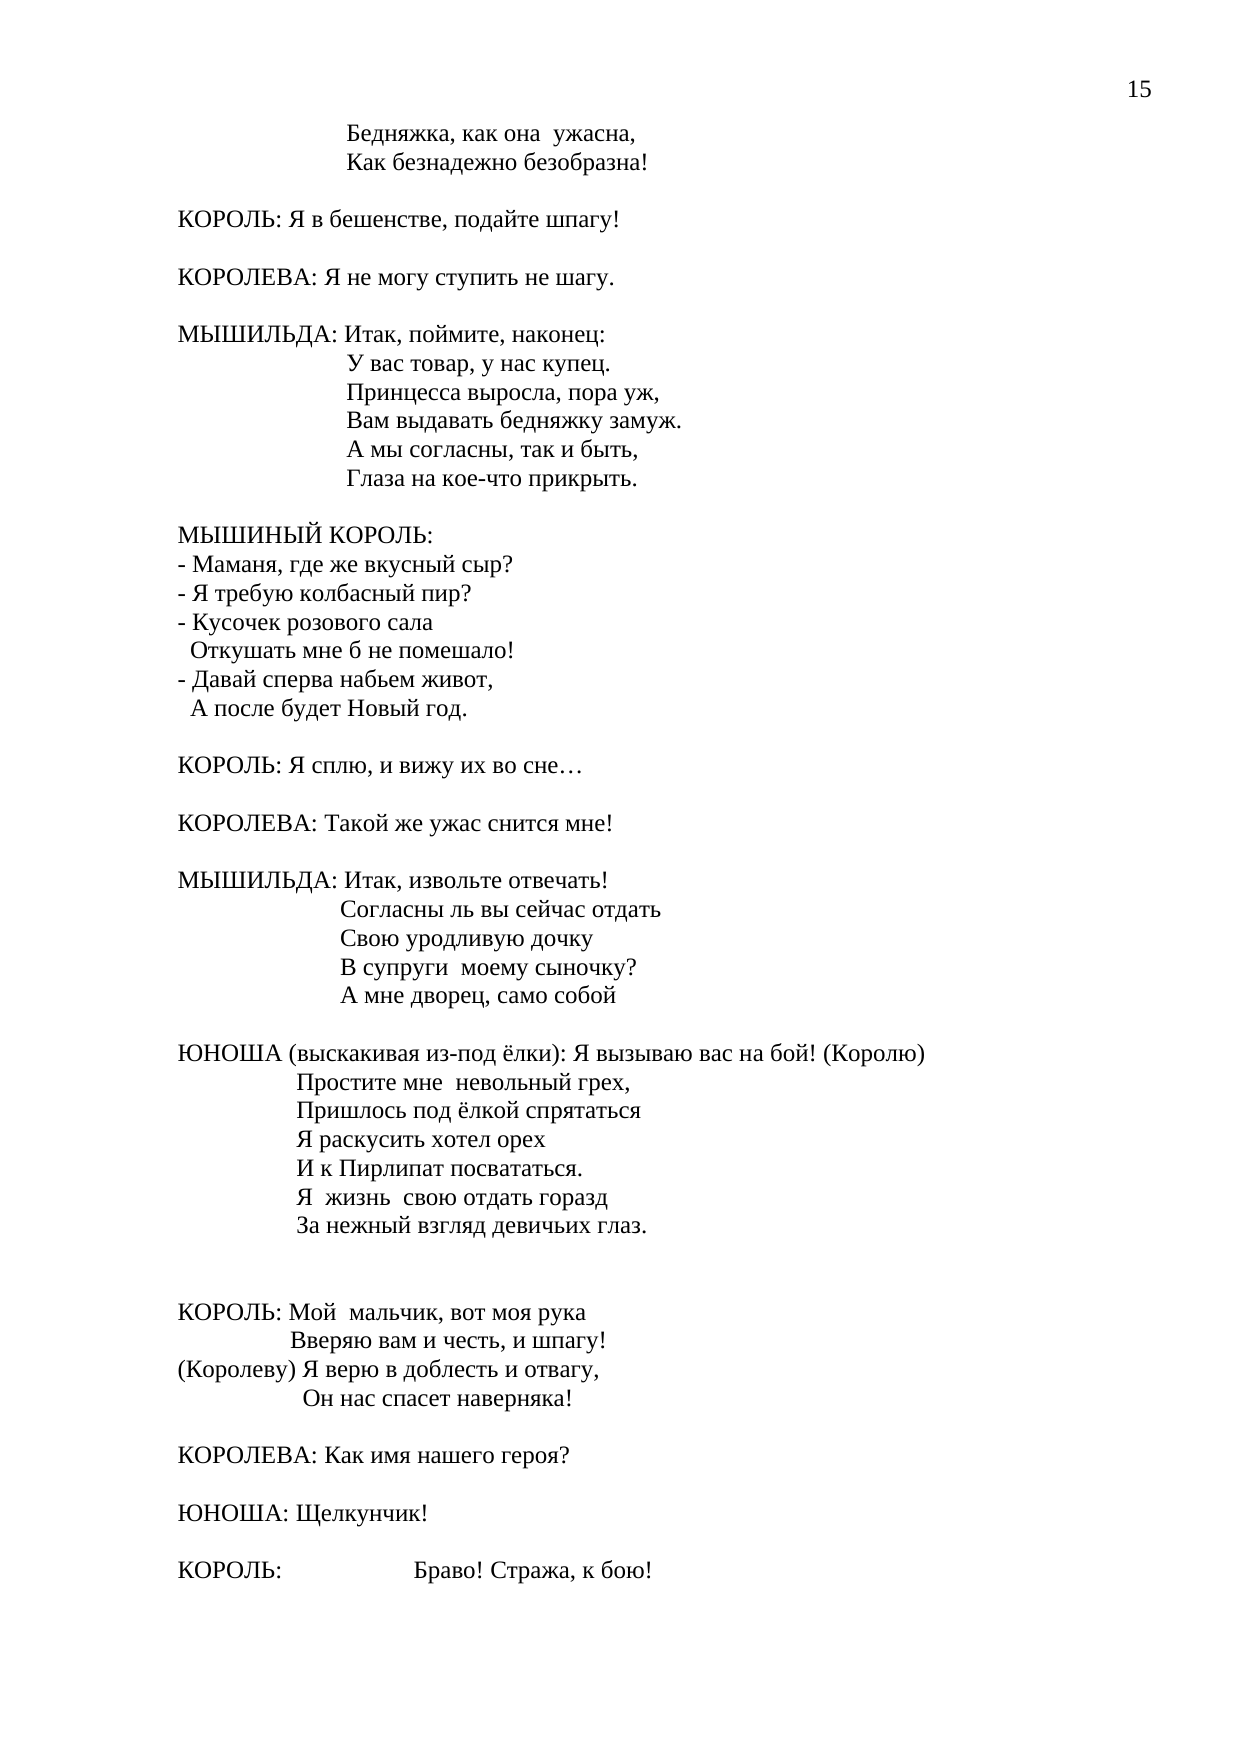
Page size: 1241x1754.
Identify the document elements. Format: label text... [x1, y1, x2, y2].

text Принцесса выросла, пора уж, [177, 377, 1152, 406]
text Как безнадежно безобразна! [177, 147, 1152, 176]
text (Королеву) Я верю в доблесть и отвагу, [177, 1354, 1152, 1383]
text МЫШИЛЬДА: Итак, поймите, наконец: [177, 319, 1152, 348]
text - Я требую колбасный пир? [177, 578, 1152, 607]
text Бедняжка, как она ужасна, [177, 118, 1152, 147]
text За нежный взгляд девичьих глаз. [177, 1211, 1152, 1239]
text Я раскусить хотел орех [177, 1124, 1152, 1153]
text Вверяю вам и честь, и шпагу! [177, 1326, 1152, 1354]
text КОРОЛЬ: Браво! Стража, к бою! [177, 1556, 1152, 1584]
text КОРОЛЬ: Я в бешенстве, подайте шпагу! [177, 204, 1152, 233]
text И к Пирлипат посвататься. [177, 1153, 1152, 1182]
text МЫШИЛЬДА: Итак, извольте отвечать! [177, 866, 1152, 894]
text У вас товар, у нас купец. [177, 348, 1152, 377]
text КОРОЛЬ: Мой мальчик, вот моя рука [177, 1297, 1152, 1326]
text Согласны ль вы сейчас отдать [177, 894, 1152, 923]
text Пришлось под ёлкой спрятаться [177, 1096, 1152, 1124]
text Он нас спасет наверняка! [177, 1383, 1152, 1412]
text В супруги моему сыночку? [177, 952, 1152, 981]
text КОРОЛЕВА: Такой же ужас снится мне! [177, 808, 1152, 837]
text Откушать мне б не помешало! [177, 636, 1152, 664]
text Глаза на кое-что прикрыть. [177, 463, 1152, 492]
text - Кусочек розового сала [177, 607, 1152, 636]
text ЮНОША (выскакивая из-под ёлки): Я вызываю вас на бой! (Королю) [177, 1038, 1152, 1067]
text ЮНОША: Щелкунчик! [177, 1498, 1152, 1527]
text А мы согласны, так и быть, [177, 434, 1152, 463]
text КОРОЛЬ: Я сплю, и вижу их во сне… [177, 751, 1152, 779]
text Вам выдавать бедняжку замуж. [177, 406, 1152, 434]
text КОРОЛЕВА: Как имя нашего героя? [177, 1441, 1152, 1469]
text МЫШИНЫЙ КОРОЛЬ: [177, 521, 1152, 549]
text - Давай сперва набьем живот, [177, 664, 1152, 693]
text Свою уродливую дочку [177, 923, 1152, 952]
text А мне дворец, само собой [177, 981, 1152, 1009]
text КОРОЛЕВА: Я не могу ступить не шагу. [177, 262, 1152, 291]
text Простите мне невольный грех, [177, 1067, 1152, 1096]
text А после будет Новый год. [177, 693, 1152, 722]
text - Маманя, где же вкусный сыр? [177, 549, 1152, 578]
text Я жизнь свою отдать горазд [177, 1182, 1152, 1211]
